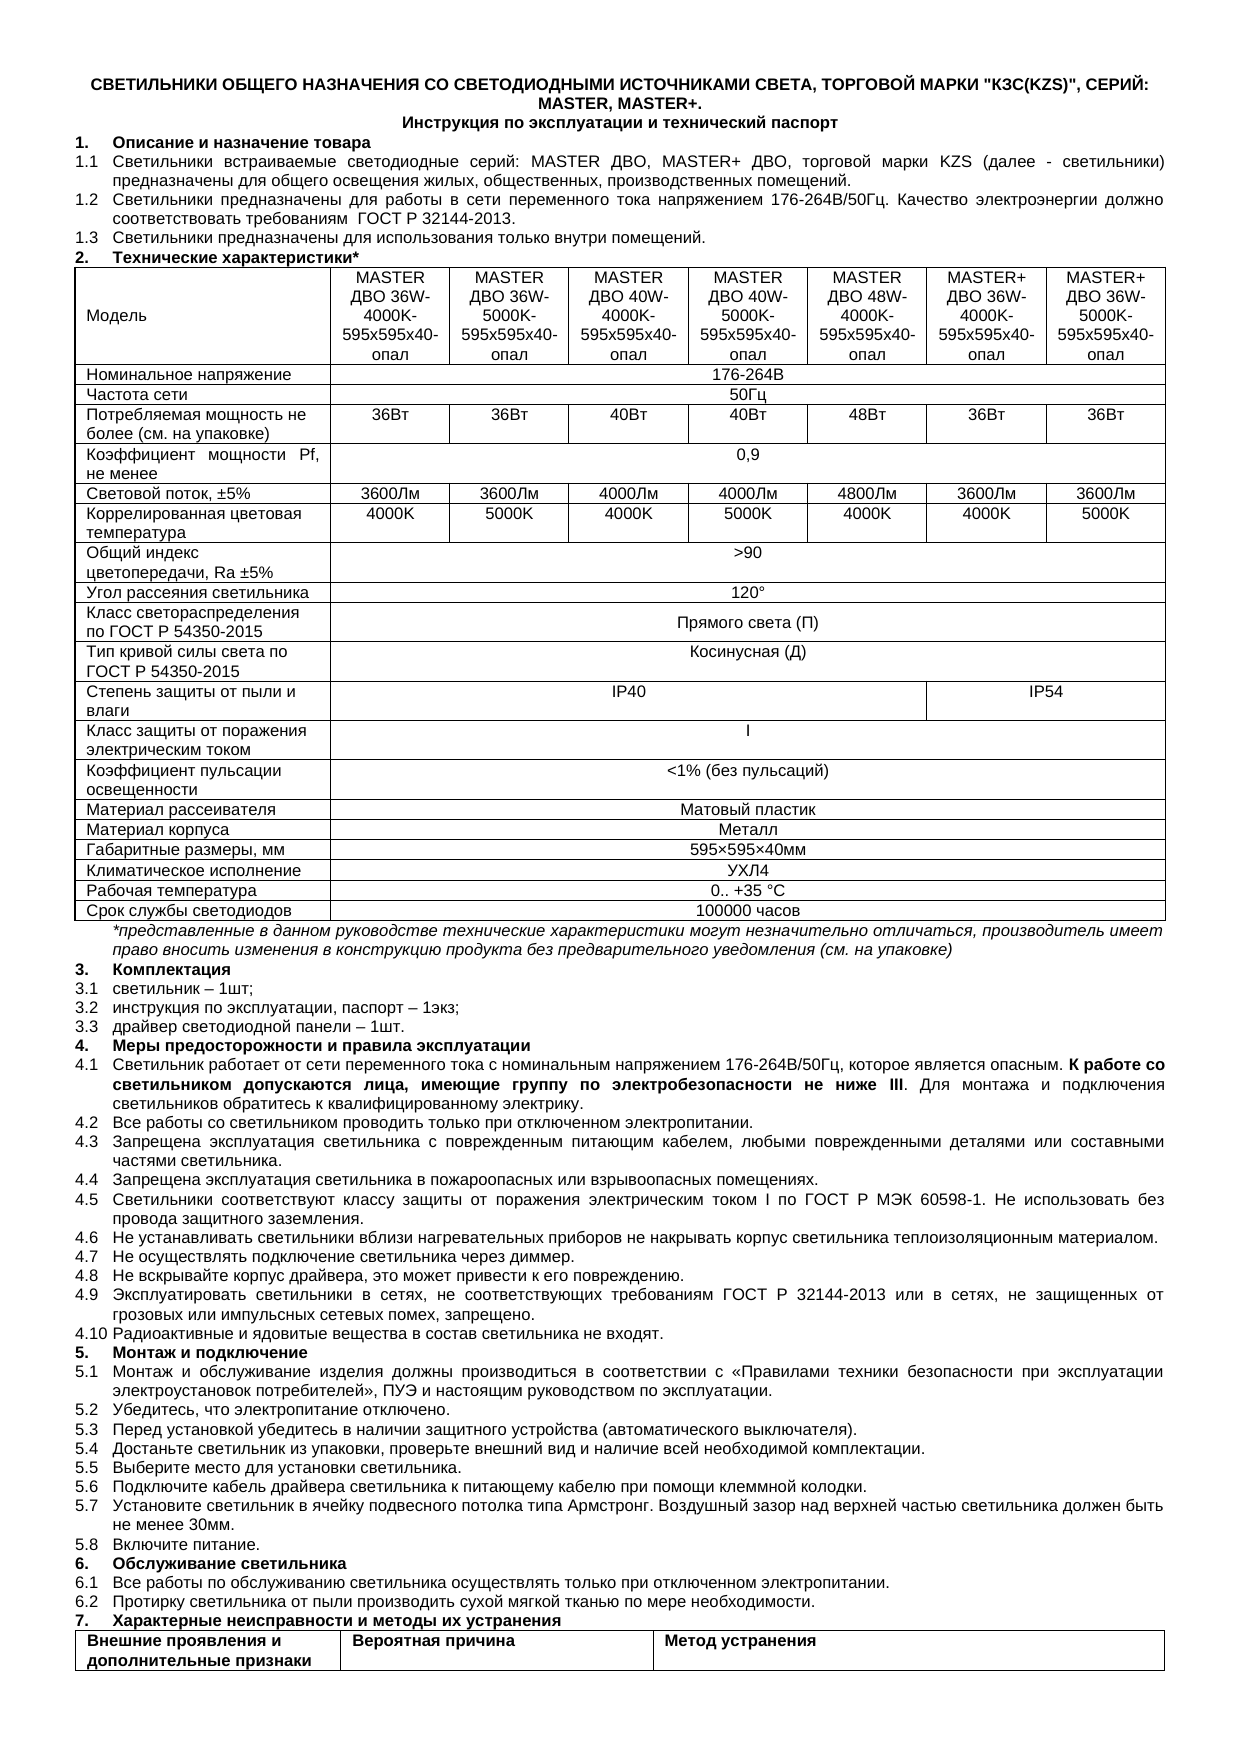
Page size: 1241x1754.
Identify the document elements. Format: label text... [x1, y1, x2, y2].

list инструкция по эксплуатации, паспорт – 1экз; [75, 998, 1165, 1017]
table_cell 5000K [1047, 504, 1165, 542]
table_cell 4000Лм [569, 484, 688, 503]
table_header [76, 1631, 340, 1669]
table_cell 48Вт [808, 405, 926, 443]
table_cell 4000K [331, 504, 449, 542]
table_header MASTER ДВО 36W-5000K-595x595x40-опал [450, 268, 568, 363]
list Обслуживание светильника [75, 1553, 1165, 1573]
list Достаньте светильник из упаковки, проверьте внешний вид и наличие всей необходимой комплектации. [75, 1438, 1165, 1458]
table_cell 4000Лм [689, 484, 807, 503]
table_cell Потребляемая мощность не более (см. на упаковке) [76, 405, 330, 443]
table_cell 0,9 [331, 444, 1165, 483]
table_cell <1% (без пульсаций) [331, 760, 1165, 799]
table_cell 3600Лм [1047, 484, 1165, 503]
table_cell Световой поток, ±5% [76, 484, 330, 503]
list Не осуществлять подключение светильника через диммер. [75, 1247, 1165, 1266]
list Светильник работает от сети переменного тока с номинальным напряжением 176-264В/50Гц, которое является опасным. К работе со светильником допускаются лица, имеющие группу по электробезопасности не ниже III. Для монтажа и подключения светильников обратитесь к квалифицированному электрику. [75, 1055, 1165, 1113]
list Монтаж и подключение [75, 1343, 1165, 1362]
table_cell 36Вт [1047, 405, 1165, 443]
table_cell УХЛ4 [331, 860, 1165, 879]
list Светильники встраиваемые светодиодные серий: MASTER ДВО, MASTER+ ДВО, торговой марки KZS (далее - светильники) предназначены для общего освещения жилых, общественных, производственных помещений. [75, 152, 1165, 190]
list Перед установкой убедитесь в наличии защитного устройства (автоматического выключателя). [75, 1419, 1165, 1438]
table_cell Матовый пластик [331, 800, 1165, 819]
table_cell Класс защиты от поражения электрическим током [76, 721, 330, 759]
table_cell >90 [331, 543, 1165, 582]
table_cell Климатическое исполнение [76, 860, 330, 879]
list Установите светильник в ячейку подвесного потолка типа Армстронг. Воздушный зазор над верхней частью светильника должен быть не менее 30мм. [75, 1496, 1165, 1534]
list Все работы по обслуживанию светильника осуществлять только при отключенном электропитании. [75, 1573, 1165, 1592]
table_cell 40Вт [689, 405, 807, 443]
table_header MASTER ДВО 40W-5000K-595x595x40-опал [689, 268, 807, 363]
list Комплектация [75, 959, 1165, 978]
list Подключите кабель драйвера светильника к питающему кабелю при помощи клеммной колодки. [75, 1477, 1165, 1496]
table_cell 5000K [450, 504, 568, 542]
table_cell Коэффициент мощности Pf, не менее [76, 444, 330, 483]
table_cell Коррелированная цветовая температура [76, 504, 330, 542]
table_cell Коэффициент пульсации освещенности [76, 760, 330, 799]
list Характерные неисправности и методы их устранения [75, 1611, 1165, 1630]
text *представленные в данном руководстве технические характеристики могут незначительно отличаться, производитель имеет право вносить изменения в конструкцию продукта без предварительного уведомления (см. на упаковке) [112, 921, 1165, 959]
table_cell Габаритные размеры, мм [76, 840, 330, 859]
table_cell 120° [331, 583, 1165, 602]
table_cell 3600Лм [450, 484, 568, 503]
list Запрещена эксплуатация светильника в пожароопасных или взрывоопасных помещениях. [75, 1170, 1165, 1189]
text Светильники общего назначения со светодиодными источниками света, торговой марки "КЗС(KZS)", серий: Master, Master+. [75, 75, 1165, 113]
list Эксплуатировать светильники в сетях, не соответствующих требованиям ГОСТ Р 32144-2013 или в сетях, не защищенных от грозовых или импульсных сетевых помех, запрещено. [75, 1285, 1165, 1323]
table_cell Срок службы светодиодов [76, 901, 330, 920]
table_cell 5000K [689, 504, 807, 542]
list светильник – 1шт; [75, 978, 1165, 998]
table_cell 3600Лм [927, 484, 1046, 503]
table_header Модель [76, 268, 330, 363]
table_cell Класс светораспределения по ГОСТ Р 54350-2015 [76, 603, 330, 641]
table_header Метод устранения [654, 1631, 1164, 1669]
table_header MASTER+ ДВО 36W-5000K-595x595x40-опал [1047, 268, 1165, 363]
table_header Вероятная причина [341, 1631, 653, 1669]
table_cell IP40 [331, 682, 926, 720]
table_cell Материал рассеивателя [76, 800, 330, 819]
table_header MASTER ДВО 48W-4000K-595x595x40-опал [808, 268, 926, 363]
list Светильники соответствуют классу защиты от поражения электрическим током I по ГОСТ Р МЭК 60598-1. Не использовать без провода защитного заземления. [75, 1189, 1165, 1228]
list драйвер светодиодной панели – 1шт. [75, 1017, 1165, 1036]
table_cell Общий индекс цветопередачи, Ra ±5% [76, 543, 330, 582]
table_cell 36Вт [331, 405, 449, 443]
table_header MASTER ДВО 36W-4000K-595x595x40-опал [331, 268, 449, 363]
table_cell Металл [331, 820, 1165, 839]
text Инструкция по эксплуатации и технический паспорт [75, 113, 1165, 132]
table_cell 4800Лм [808, 484, 926, 503]
table_cell 50Гц [331, 385, 1165, 404]
table_cell IP54 [927, 682, 1165, 720]
table_cell 4000K [808, 504, 926, 542]
list Включите питание. [75, 1534, 1165, 1553]
table_cell 40Вт [569, 405, 688, 443]
table_header MASTER+ ДВО 36W-4000K-595x595x40-опал [927, 268, 1046, 363]
list Светильники предназначены для работы в сети переменного тока напряжением 176-264В/50Гц. Качество электроэнергии должно соответствовать требованиям ГОСТ Р 32144-2013. [75, 190, 1165, 228]
table_cell 176-264В [331, 365, 1165, 384]
list Радиоактивные и ядовитые вещества в состав светильника не входят. [75, 1323, 1165, 1343]
table_cell Материал корпуса [76, 820, 330, 839]
table_cell Угол рассеяния светильника [76, 583, 330, 602]
list Выберите место для установки светильника. [75, 1458, 1165, 1477]
list Запрещена эксплуатация светильника с поврежденным питающим кабелем, любыми поврежденными деталями или составными частями светильника. [75, 1132, 1165, 1170]
table_cell I [331, 721, 1165, 759]
list Протирку светильника от пыли производить сухой мягкой тканью по мере необходимости. [75, 1592, 1165, 1611]
list Не вскрывайте корпус драйвера, это может привести к его повреждению. [75, 1266, 1165, 1285]
table_cell 100000 часов [331, 901, 1165, 920]
list Убедитесь, что электропитание отключено. [75, 1400, 1165, 1419]
list Технические характеристики* [75, 247, 1165, 267]
list Монтаж и обслуживание изделия должны производиться в соответствии с «Правилами техники безопасности при эксплуатации электроустановок потребителей», ПУЭ и настоящим руководством по эксплуатации. [75, 1362, 1165, 1400]
table_cell Номинальное напряжение [76, 365, 330, 384]
list Описание и назначение товара [75, 132, 1165, 152]
table_cell 595×595×40мм [331, 840, 1165, 859]
table_cell 4000K [927, 504, 1046, 542]
table_cell Частота сети [76, 385, 330, 404]
table_cell 36Вт [450, 405, 568, 443]
table_header MASTER ДВО 40W-4000K-595x595x40-опал [569, 268, 688, 363]
table_cell 4000K [569, 504, 688, 542]
list Все работы со светильником проводить только при отключенном электропитании. [75, 1113, 1165, 1132]
table_cell Косинусная (Д) [331, 642, 1165, 681]
list Светильники предназначены для использования только внутри помещений. [75, 228, 1165, 247]
table_cell Прямого света (П) [331, 603, 1165, 641]
list Не устанавливать светильники вблизи нагревательных приборов не накрывать корпус светильника теплоизоляционным материалом. [75, 1228, 1165, 1247]
table_cell 36Вт [927, 405, 1046, 443]
table_cell Рабочая температура [76, 881, 330, 900]
table_cell Тип кривой силы света по ГОСТ Р 54350-2015 [76, 642, 330, 681]
table_cell 3600Лм [331, 484, 449, 503]
list Меры предосторожности и правила эксплуатации [75, 1036, 1165, 1055]
table_cell Степень защиты от пыли и влаги [76, 682, 330, 720]
table_cell 0.. +35 °С [331, 881, 1165, 900]
